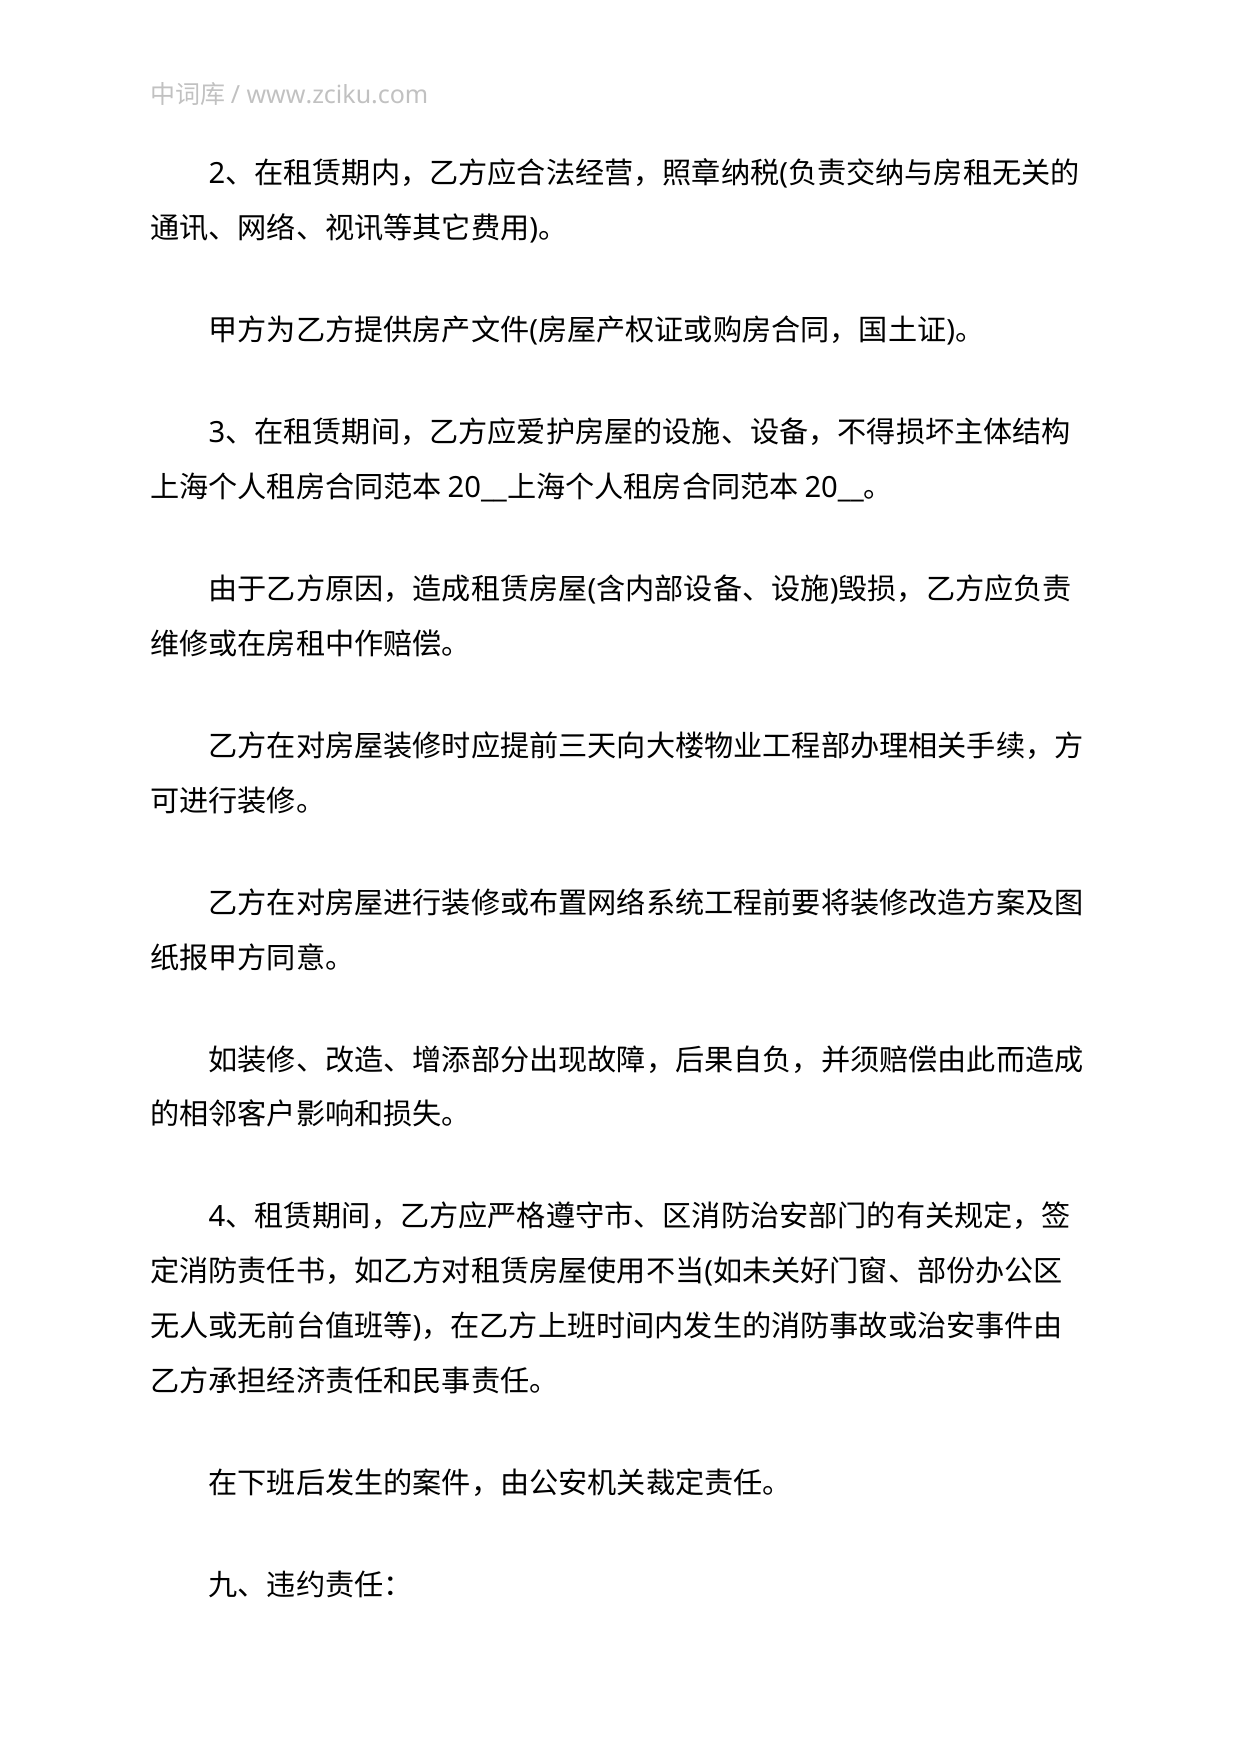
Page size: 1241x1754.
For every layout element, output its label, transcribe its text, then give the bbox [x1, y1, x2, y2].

text 甲方为乙方提供房产文件(房屋产权证或购房合同，国土证)。 [150, 307, 1090, 349]
text 乙方在对房屋装修时应提前三天向大楼物业工程部办理相关手续，方可进行装修。 [150, 723, 1090, 820]
text 如装修、改造、增添部分出现故障，后果自负，并须赔偿由此而造成的相邻客户影响和损失。 [150, 1036, 1090, 1133]
text 九、违约责任： [150, 1561, 1090, 1603]
text 由于乙方原因，造成租赁房屋(含内部设备、设施)毁损，乙方应负责维修或在房租中作赔偿。 [150, 566, 1090, 663]
text 2、在租赁期内，乙方应合法经营，照章纳税(负责交纳与房租无关的通讯、网络、视讯等其它费用)。 [150, 150, 1090, 247]
text 3、在租赁期间，乙方应爱护房屋的设施、设备，不得损坏主体结构上海个人租房合同范本20__上海个人租房合同范本20__。 [150, 409, 1090, 506]
text 4、租赁期间，乙方应严格遵守市、区消防治安部门的有关规定，签定消防责任书，如乙方对租赁房屋使用不当(如未关好门窗、部份办公区无人或无前台值班等)，在乙方上班时间内发生的消防事故或治安事件由乙方承担经济责任和民事责任。 [150, 1193, 1090, 1400]
text 在下班后发生的案件，由公安机关裁定责任。 [150, 1459, 1090, 1502]
text 乙方在对房屋进行装修或布置网络系统工程前要将装修改造方案及图纸报甲方同意。 [150, 879, 1090, 977]
